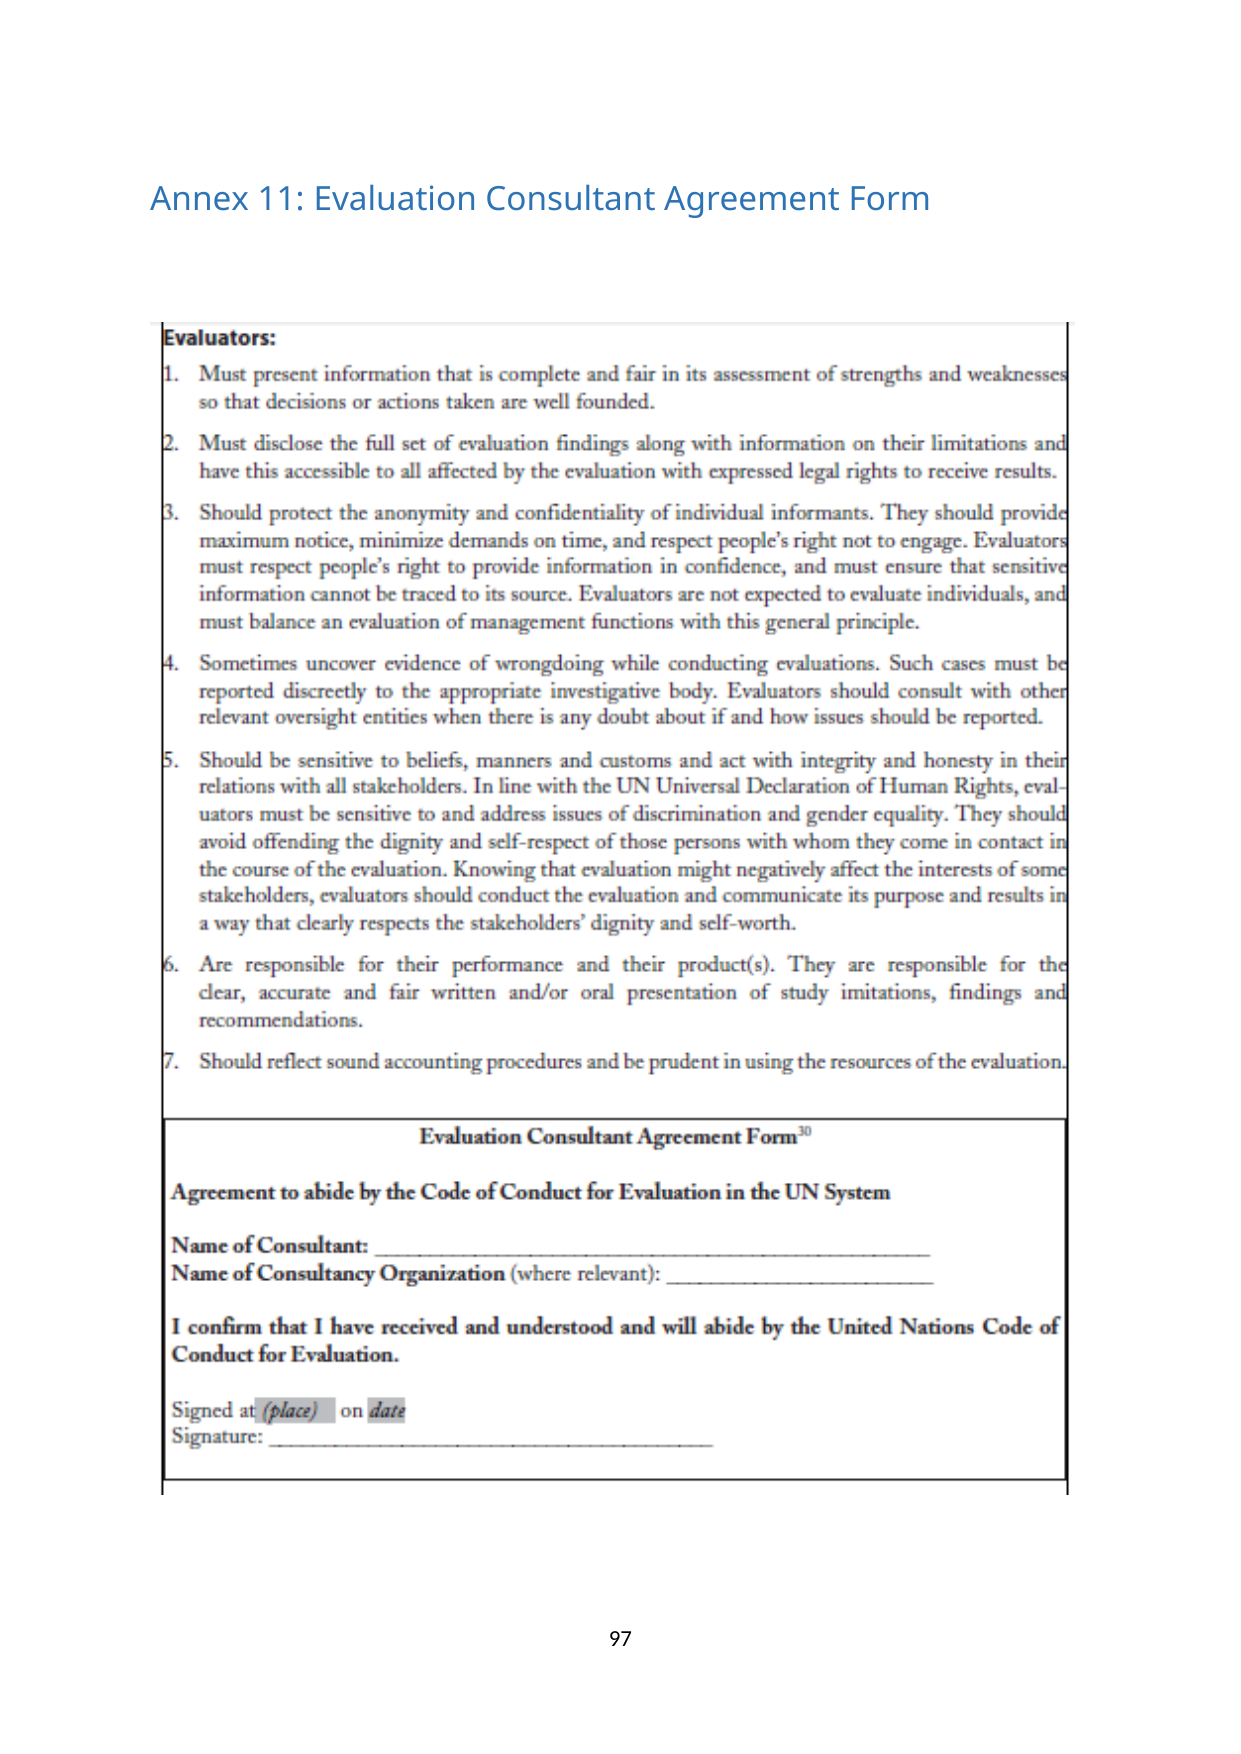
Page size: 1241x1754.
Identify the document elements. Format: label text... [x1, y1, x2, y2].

picture [150, 322, 1075, 1495]
subtitle Annex 11: Evaluation Consultant Agreement Form [150, 175, 1090, 220]
